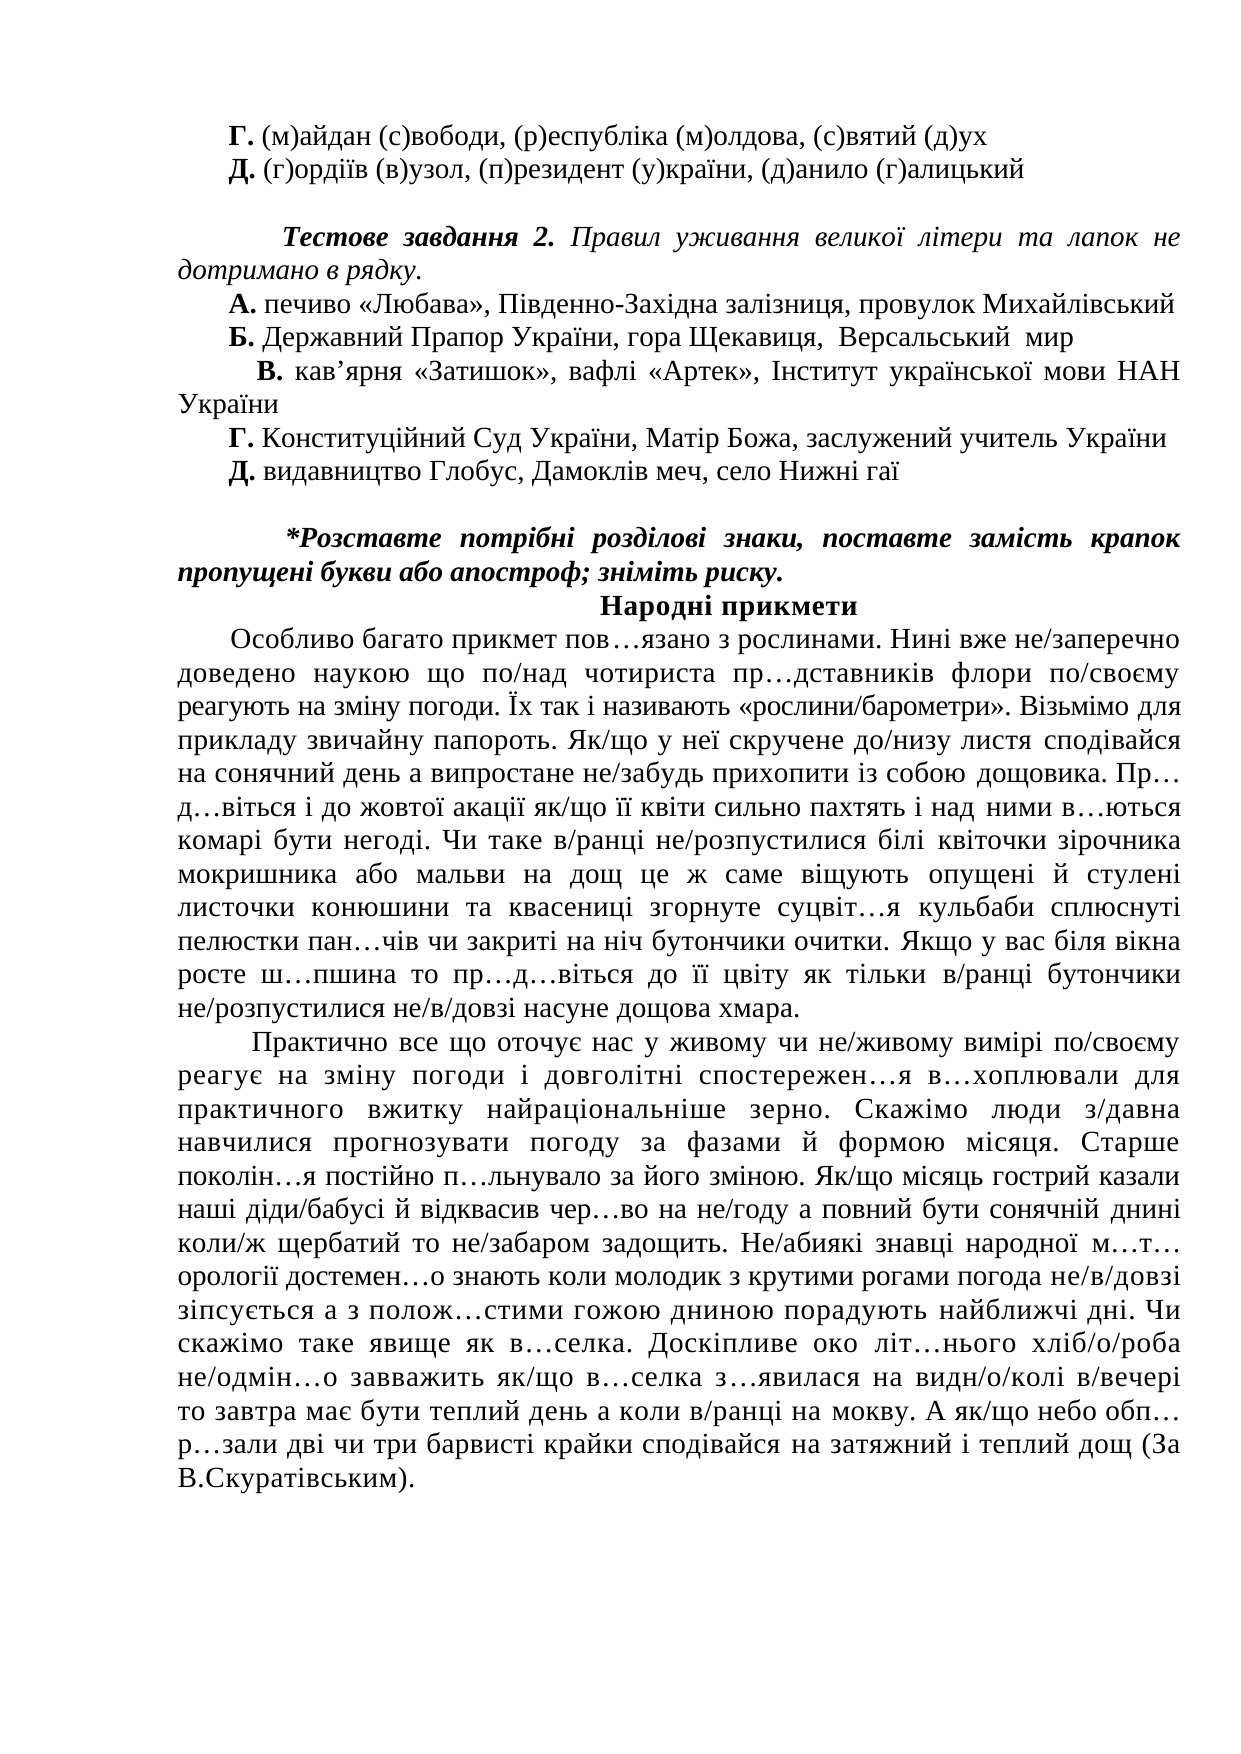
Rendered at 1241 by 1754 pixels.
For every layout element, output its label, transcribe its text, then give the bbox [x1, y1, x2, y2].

text Г. Конституційний Суд України, Матір Божа, заслужений учитель України [177, 420, 1181, 453]
text Народні прикмети [177, 588, 1181, 621]
text А. печиво «Любава», Південно-Західна залізниця, провулок Михайлівський [177, 286, 1181, 319]
text *Розставте потрібні розділові знаки, поставте замість крапок пропущені букви або апостроф; зніміть риску. [177, 521, 1181, 588]
text Особливо багато прикмет пов…язано з рослинами. Нині вже не/заперечно доведено наукою що по/над чотириста пр…дставників флори по/своєму реагують на зміну погоди. Їх так і називають «рослини/барометри». Візьмімо для прикладу звичайну папороть. Як/що у неї скручене до/низу листя сподівайся на сонячний день а випростане не/забудь прихопити із собою дощовика. Пр…д…віться і до жовтої акації як/що її квіти сильно пахтять і над ними в…ються комарі бути негоді. Чи таке в/ранці не/розпустилися білі квіточки зірочника мокришника або мальви на дощ це ж саме віщують опущені й стулені листочки конюшини та квасениці згорнуте суцвіт…я кульбаби сплюснуті пелюстки пан…чів чи закриті на ніч бутончики очитки. Якщо у вас біля вікна росте ш…пшина то пр…д…віться до її цвіту як тільки в/ранці бутончики не/розпустилися не/в/довзі насуне дощова хмара. [177, 621, 1181, 1024]
text Практично все що оточує нас у живому чи не/живому вимірі по/своєму реагує на зміну погоди і довголітні спостережен…я в…хоплювали для практичного вжитку найраціональніше зерно. Скажімо люди з/давна навчилися прогнозувати погоду за фазами й формою місяця. Старше поколін…я постійно п…льнувало за його зміною. Як/що місяць гострий казали наші діди/бабусі й відквасив чер…во на не/году а повний бути сонячній днині коли/ж щербатий то не/забаром задощить. Не/абиякі знавці народної м…т…орології достемен…о знають коли молодик з крутими рогами погода не/в/довзі зіпсується а з полож…стими гожою дниною порадують найближчі дні. Чи скажімо таке явище як в…селка. Доскіпливе око літ…нього хліб/о/роба не/одмін…о завважить як/що в…селка з…явилася на видн/о/колі в/вечері то завтра має бути теплий день а коли в/ранці на мокву. А як/що небо обп…р…зали дві чи три барвисті крайки сподівайся на затяжний і теплий дощ (За В.Скуратівським). [177, 1024, 1181, 1493]
text Б. Державний Прапор України, гора Щекавиця, Версальський мир [177, 319, 1181, 353]
text В. кав’ярня «Затишок», вафлі «Артек», Інститут української мови НАН України [177, 353, 1181, 420]
text Тестове завдання 2. Правил уживання великої літери та лапок не дотримано в рядку. [177, 219, 1181, 286]
text Г. (м)айдан (с)вободи, (р)еспубліка (м)олдова, (с)вятий (д)ух [177, 118, 1181, 152]
text Д. (г)ордіїв (в)узол, (п)резидент (у)країни, (д)анило (г)алицький [177, 152, 1181, 185]
text Д. видавництво Глобус, Дамоклів меч, село Нижні гаї [177, 453, 1181, 487]
